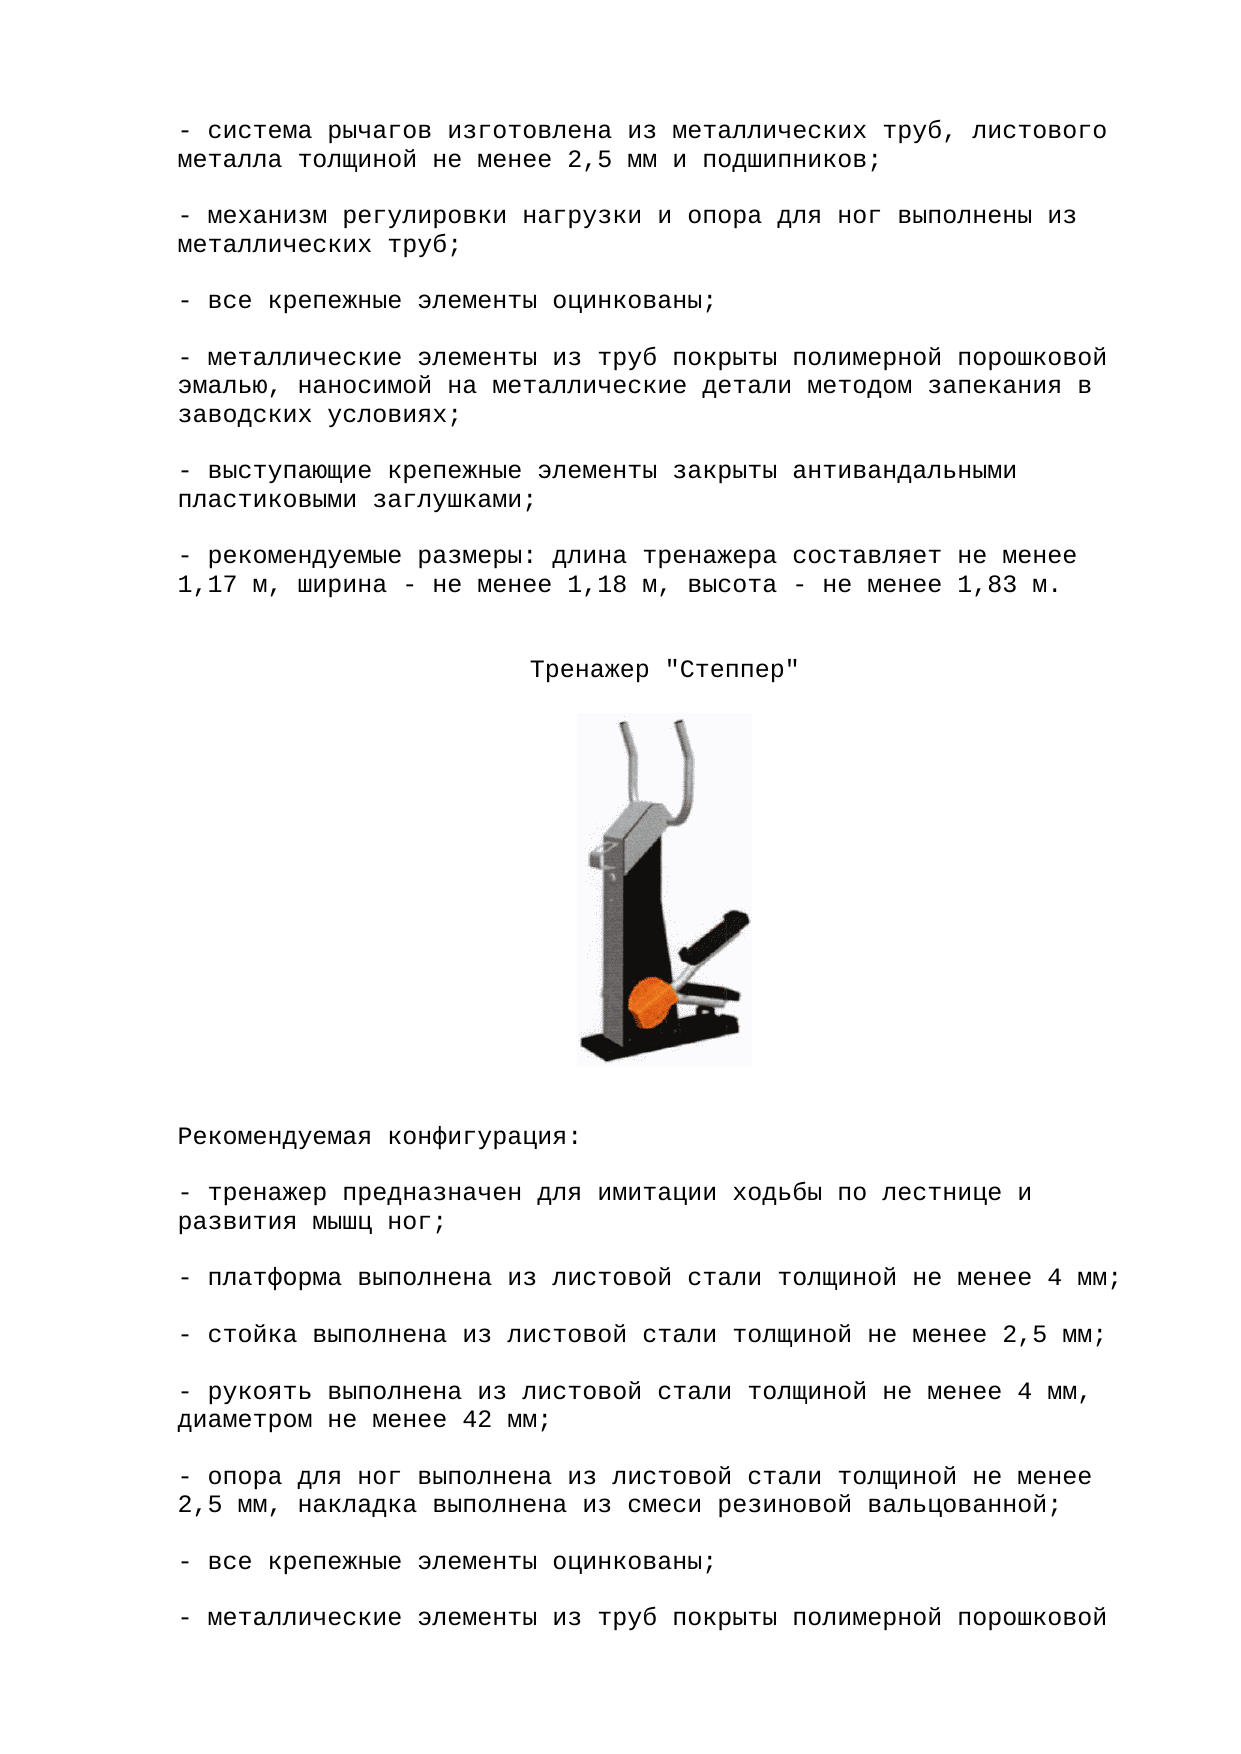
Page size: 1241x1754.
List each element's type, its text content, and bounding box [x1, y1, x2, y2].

text Рекомендуемая конфигурация: [177, 1095, 1152, 1152]
text - механизм регулировки нагрузки и опора для ног выполнены из металлических труб; [177, 175, 1152, 260]
text Тренажер "Степпер" [177, 628, 1152, 685]
text - тренажер предназначен для имитации ходьбы по лестнице и развития мышц ног; [177, 1152, 1152, 1237]
text - выступающие крепежные элементы закрыты антивандальными пластиковыми заглушками; [177, 430, 1152, 515]
picture [576, 713, 753, 1067]
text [177, 1577, 1152, 1633]
text - опора для ног выполнена из листовой стали толщиной не менее 2,5 мм, накладка выполнена из смеси резиновой вальцованной; [177, 1435, 1152, 1520]
text - рукоять выполнена из листовой стали толщиной не менее 4 мм, диаметром не менее 42 мм; [177, 1350, 1152, 1435]
text - стойка выполнена из листовой стали толщиной не менее 2,5 мм; [177, 1293, 1152, 1350]
text - рекомендуемые размеры: длина тренажера составляет не менее 1,17 м, ширина - не менее 1,18 м, высота - не менее 1,83 м. [177, 515, 1152, 600]
text - все крепежные элементы оцинкованы; [177, 1520, 1152, 1577]
text - платформа выполнена из листовой стали толщиной не менее 4 мм; [177, 1237, 1152, 1293]
text - металлические элементы из труб покрыты полимерной порошковой эмалью, наносимой на металлические детали методом запекания в заводских условиях; [177, 316, 1152, 430]
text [177, 118, 1152, 175]
text - все крепежные элементы оцинкованы; [177, 260, 1152, 316]
